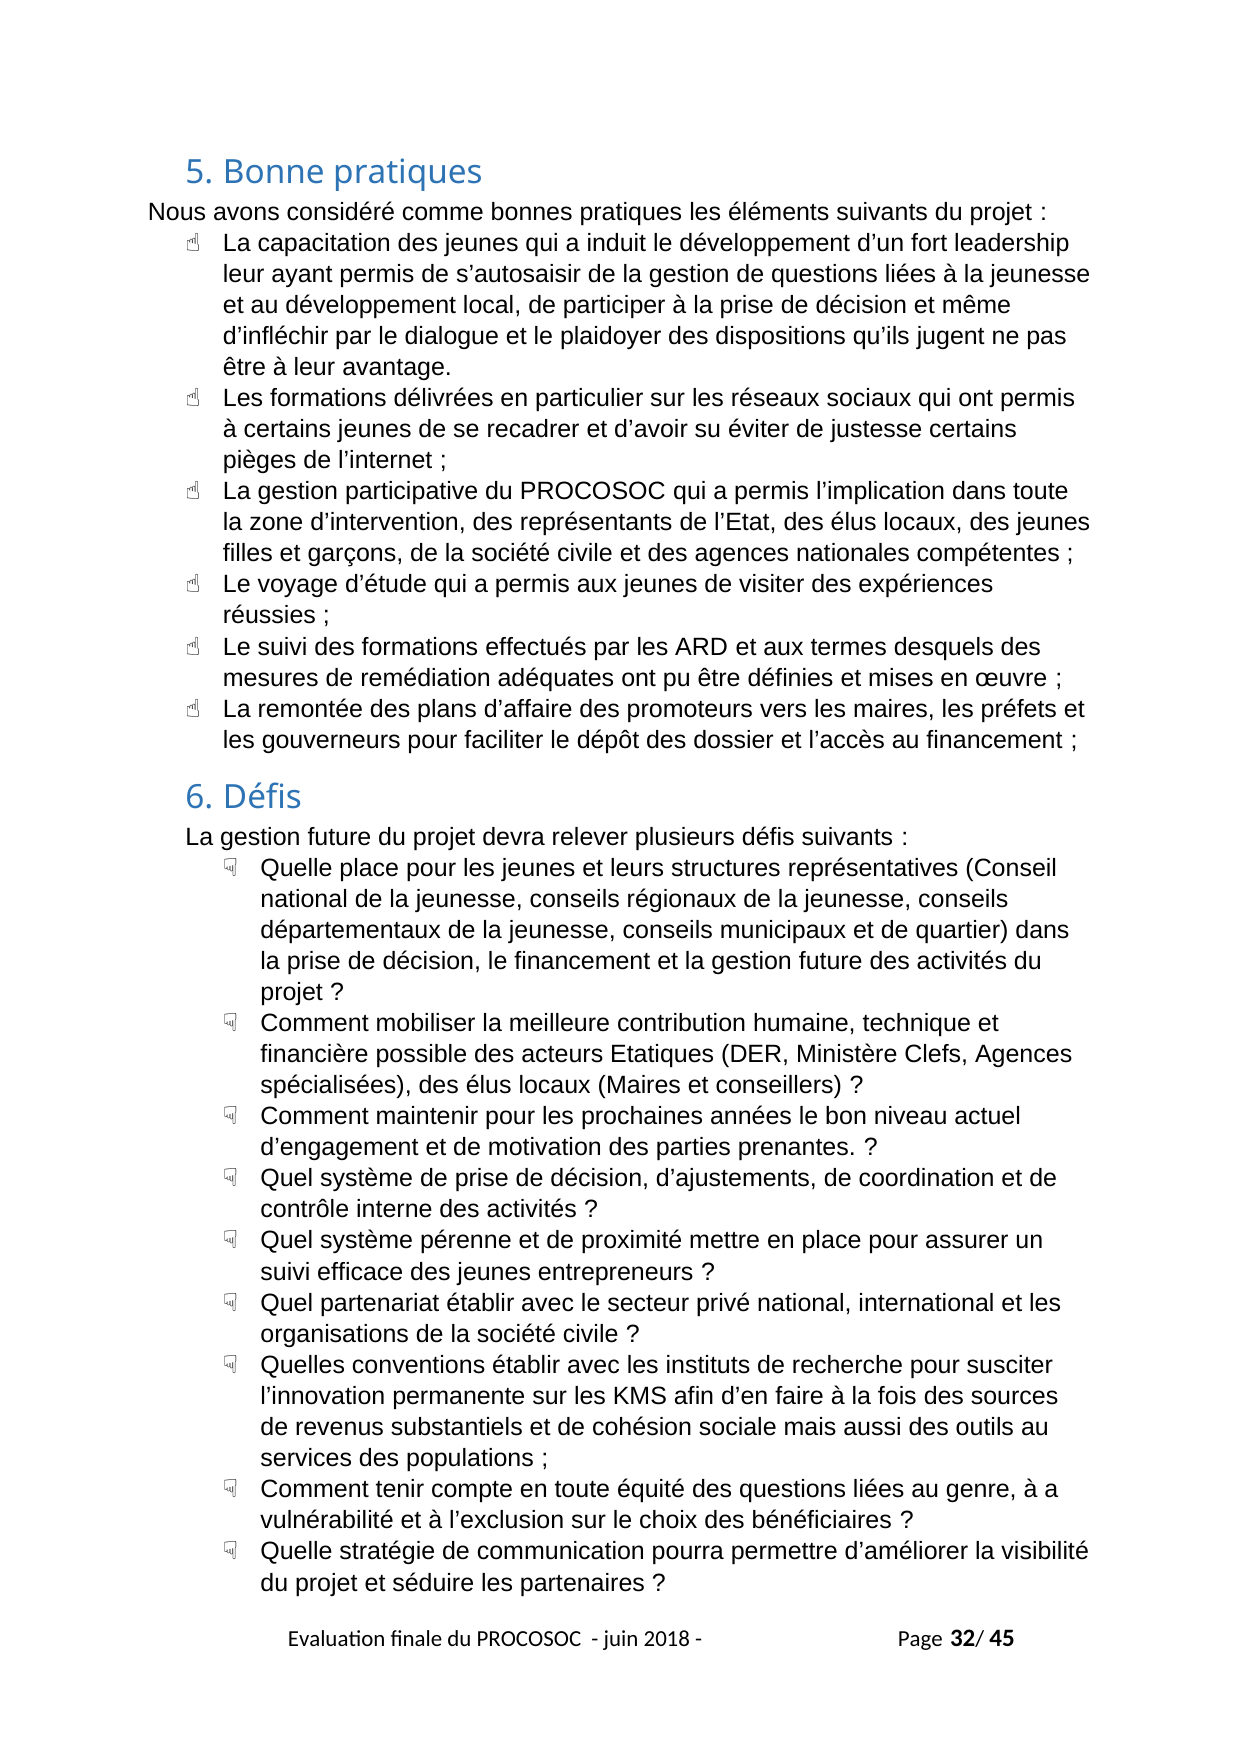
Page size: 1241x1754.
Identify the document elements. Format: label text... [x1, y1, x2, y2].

list Quel partenariat établir avec le secteur privé national, international et les organisations de la société civile ? [223, 1288, 1093, 1348]
list Le voyage d’étude qui a permis aux jeunes de visiter des expériences réussies ; [185, 569, 1093, 629]
subtitle Bonne pratiques [185, 148, 1093, 193]
list Quel système de prise de décision, d’ajustements, de coordination et de contrôle interne des activités ? [223, 1163, 1093, 1223]
list Quelles conventions établir avec les instituts de recherche pour susciter l’innovation permanente sur les KMS afin d’en faire à la fois des sources de revenus substantiels et de cohésion sociale mais aussi des outils au services des populations ; [223, 1350, 1093, 1472]
subtitle Défis [185, 773, 1093, 818]
list Quel système pérenne et de proximité mettre en place pour assurer un suivi efficace des jeunes entrepreneurs ? [223, 1226, 1093, 1285]
list Comment tenir compte en toute équité des questions liées au genre, à a vulnérabilité et à l’exclusion sur le choix des bénéficiaires ? [223, 1474, 1093, 1534]
list Le suivi des formations effectués par les ARD et aux termes desquels des mesures de remédiation adéquates ont pu être définies et mises en œuvre ; [185, 632, 1093, 691]
list La remontée des plans d’affaire des promoteurs vers les maires, les préfets et les gouverneurs pour faciliter le dépôt des dossier et l’accès au financement ; [185, 694, 1093, 754]
list Quelle place pour les jeunes et leurs structures représentatives (Conseil national de la jeunesse, conseils régionaux de la jeunesse, conseils départementaux de la jeunesse, conseils municipaux et de quartier) dans la prise de décision, le financement et la gestion future des activités du projet ? [223, 853, 1093, 1006]
list Les formations délivrées en particulier sur les réseaux sociaux qui ont permis à certains jeunes de se recadrer et d’avoir su éviter de justesse certains pièges de l’internet ; [185, 383, 1093, 474]
list La gestion participative du PROCOSOC qui a permis l’implication dans toute la zone d’intervention, des représentants de l’Etat, des élus locaux, des jeunes filles et garçons, de la société civile et des agences nationales compétentes ; [185, 476, 1093, 567]
list Quelle stratégie de communication pourra permettre d’améliorer la visibilité du projet et séduire les partenaires ? [223, 1536, 1093, 1596]
list Comment mobiliser la meilleure contribution humaine, technique et financière possible des acteurs Etatiques (DER, Ministère Clefs, Agences spécialisées), des élus locaux (Maires et conseillers) ? [223, 1008, 1093, 1099]
text La gestion future du projet devra relever plusieurs défis suivants : [185, 822, 1093, 850]
list Comment maintenir pour les prochaines années le bon niveau actuel d’engagement et de motivation des parties prenantes. ? [223, 1101, 1093, 1161]
list La capacitation des jeunes qui a induit le développement d’un fort leadership leur ayant permis de s’autosaisir de la gestion de questions liées à la jeunesse et au développement local, de participer à la prise de décision et même d’infléchir par le dialogue et le plaidoyer des dispositions qu’ils jugent ne pas être à leur avantage. [185, 228, 1093, 381]
text Nous avons considéré comme bonnes pratiques les éléments suivants du projet : [148, 197, 1093, 225]
